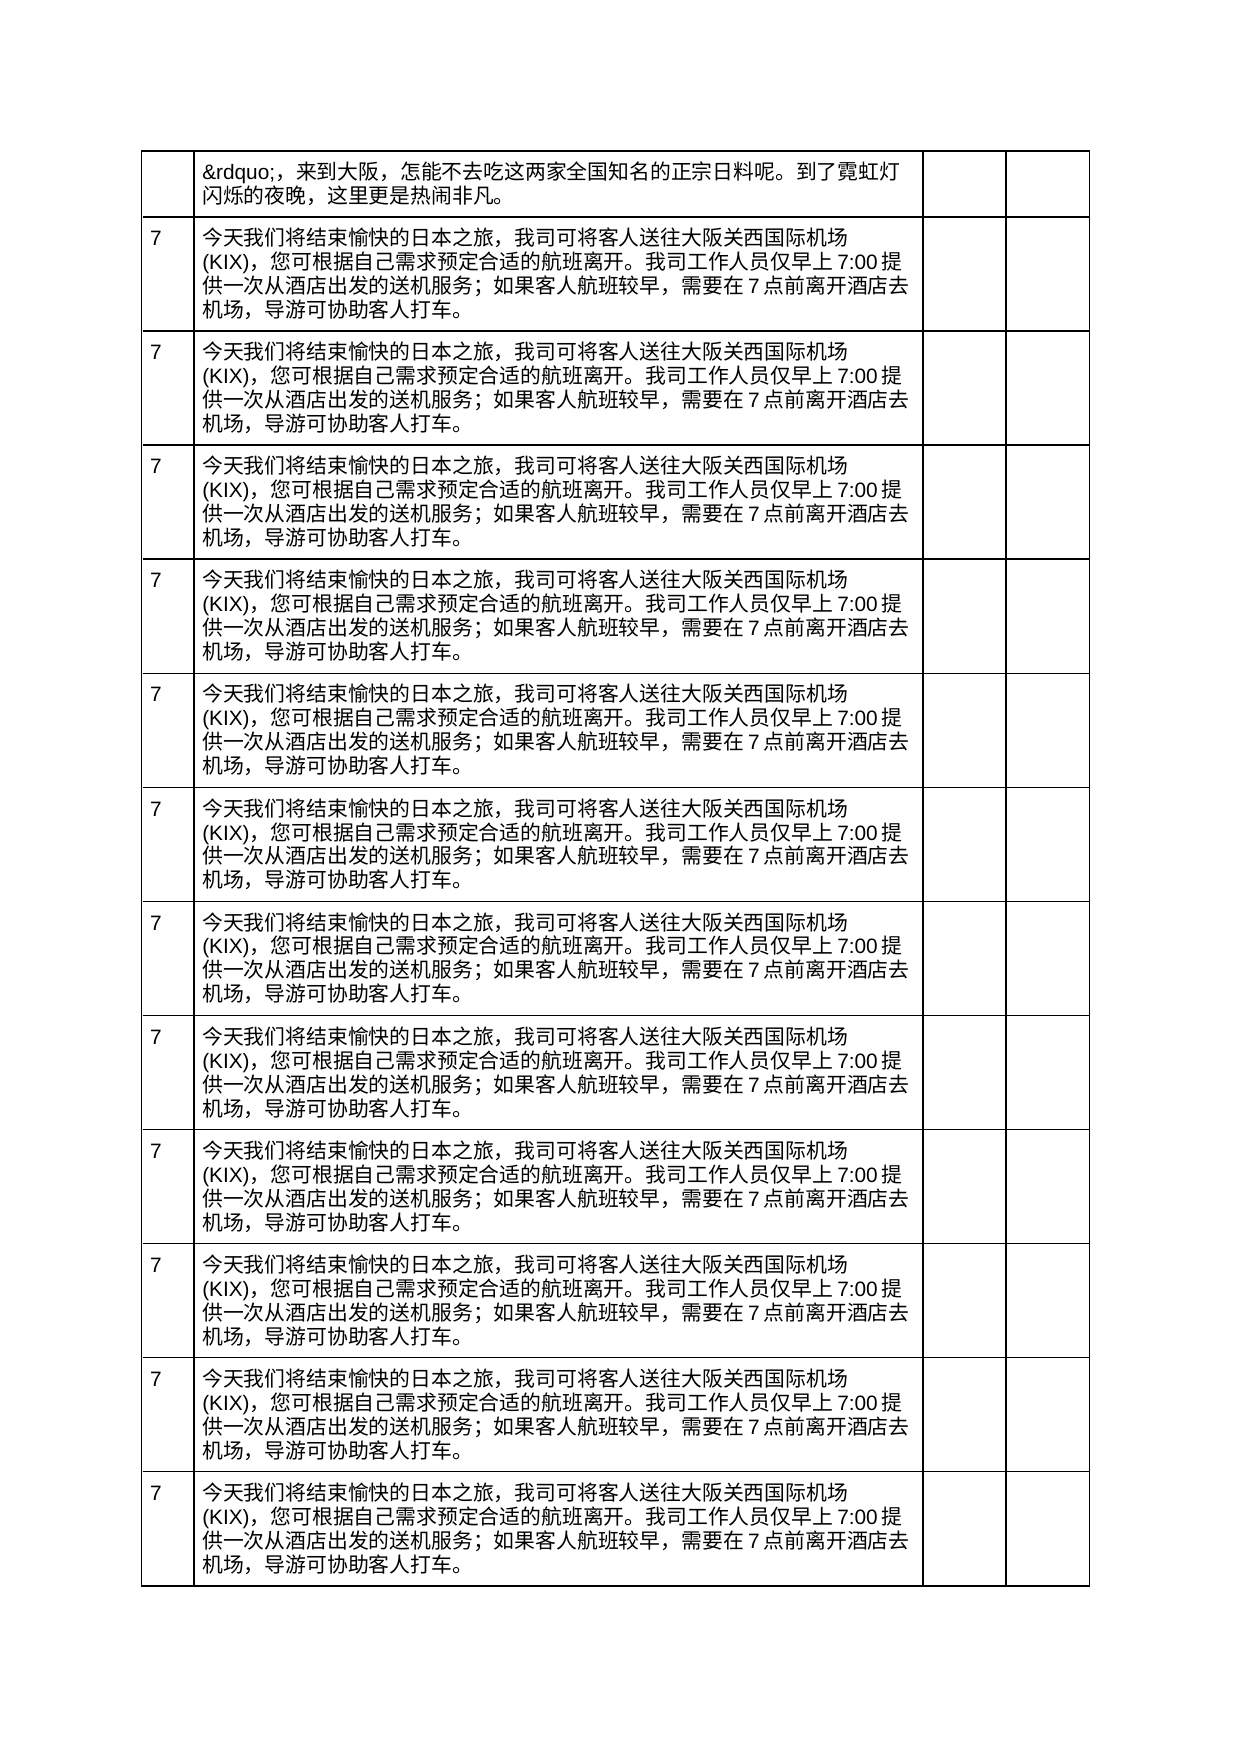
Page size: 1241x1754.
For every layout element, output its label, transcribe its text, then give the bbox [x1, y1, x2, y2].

table_cell 7 [142, 217, 193, 330]
table_cell 今天我们将结束愉快的日本之旅，我司可将客人送往大阪关西国际机场(KIX)，您可根据自己需求预定合适的航班离开。我司工作人员仅早上7:00提供一次从酒店出发的送机服务；如果客人航班较早，需要在7点前离开酒店去机场，导游可协助客人打车。 [195, 1130, 922, 1243]
table_cell [924, 1244, 1005, 1357]
table_cell 7 [142, 1016, 193, 1129]
table_cell [924, 1016, 1005, 1129]
table_cell 今天我们将结束愉快的日本之旅，我司可将客人送往大阪关西国际机场(KIX)，您可根据自己需求预定合适的航班离开。我司工作人员仅早上7:00提供一次从酒店出发的送机服务；如果客人航班较早，需要在7点前离开酒店去机场，导游可协助客人打车。 [195, 1244, 922, 1357]
table_cell 今天我们将结束愉快的日本之旅，我司可将客人送往大阪关西国际机场(KIX)，您可根据自己需求预定合适的航班离开。我司工作人员仅早上7:00提供一次从酒店出发的送机服务；如果客人航班较早，需要在7点前离开酒店去机场，导游可协助客人打车。 [195, 902, 922, 1014]
table_cell [924, 788, 1005, 901]
table_cell [1007, 332, 1089, 444]
table_cell [1007, 1244, 1089, 1357]
table_cell 7 [142, 559, 193, 672]
table_cell [1007, 152, 1089, 216]
table_cell 今天我们将结束愉快的日本之旅，我司可将客人送往大阪关西国际机场(KIX)，您可根据自己需求预定合适的航班离开。我司工作人员仅早上7:00提供一次从酒店出发的送机服务；如果客人航班较早，需要在7点前离开酒店去机场，导游可协助客人打车。 [195, 218, 922, 330]
table_cell 6 [142, 152, 193, 216]
table_cell 7 [142, 1472, 193, 1585]
table_cell [924, 1358, 1005, 1471]
table_cell [1007, 560, 1089, 672]
table_cell [924, 1130, 1005, 1243]
table_cell [1007, 1472, 1089, 1585]
table_cell [1007, 218, 1089, 330]
table_cell 今天我们将结束愉快的日本之旅，我司可将客人送往大阪关西国际机场(KIX)，您可根据自己需求预定合适的航班离开。我司工作人员仅早上7:00提供一次从酒店出发的送机服务；如果客人航班较早，需要在7点前离开酒店去机场，导游可协助客人打车。 [195, 332, 922, 444]
table_cell 7 [142, 1358, 193, 1471]
table_cell 7 [142, 788, 193, 901]
table_cell 7 [142, 1244, 193, 1357]
table_cell 7 [142, 331, 193, 444]
table_cell [924, 152, 1005, 216]
table_cell [924, 218, 1005, 330]
table_cell 7 [142, 445, 193, 558]
table_cell 今天我们将结束愉快的日本之旅，我司可将客人送往大阪关西国际机场(KIX)，您可根据自己需求预定合适的航班离开。我司工作人员仅早上7:00提供一次从酒店出发的送机服务；如果客人航班较早，需要在7点前离开酒店去机场，导游可协助客人打车。 [195, 446, 922, 558]
table_cell [1007, 1130, 1089, 1243]
table_cell [924, 1472, 1005, 1585]
table_cell [1007, 674, 1089, 786]
table_cell [1007, 788, 1089, 901]
table_cell 7 [142, 674, 193, 786]
table_cell [1007, 446, 1089, 558]
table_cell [195, 152, 922, 216]
table_cell [924, 902, 1005, 1014]
table_cell 7 [142, 1130, 193, 1243]
table_cell [1007, 1016, 1089, 1129]
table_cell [195, 1472, 922, 1585]
table_cell 今天我们将结束愉快的日本之旅，我司可将客人送往大阪关西国际机场(KIX)，您可根据自己需求预定合适的航班离开。我司工作人员仅早上7:00提供一次从酒店出发的送机服务；如果客人航班较早，需要在7点前离开酒店去机场，导游可协助客人打车。 [195, 788, 922, 901]
table_cell [924, 560, 1005, 672]
table_cell 今天我们将结束愉快的日本之旅，我司可将客人送往大阪关西国际机场(KIX)，您可根据自己需求预定合适的航班离开。我司工作人员仅早上7:00提供一次从酒店出发的送机服务；如果客人航班较早，需要在7点前离开酒店去机场，导游可协助客人打车。 [195, 674, 922, 786]
table_cell [924, 446, 1005, 558]
table_cell [1007, 902, 1089, 1014]
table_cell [195, 1358, 922, 1471]
table_cell 今天我们将结束愉快的日本之旅，我司可将客人送往大阪关西国际机场(KIX)，您可根据自己需求预定合适的航班离开。我司工作人员仅早上7:00提供一次从酒店出发的送机服务；如果客人航班较早，需要在7点前离开酒店去机场，导游可协助客人打车。 [195, 1016, 922, 1129]
table_cell [924, 674, 1005, 786]
table_cell [1007, 1358, 1089, 1471]
table_cell 今天我们将结束愉快的日本之旅，我司可将客人送往大阪关西国际机场(KIX)，您可根据自己需求预定合适的航班离开。我司工作人员仅早上7:00提供一次从酒店出发的送机服务；如果客人航班较早，需要在7点前离开酒店去机场，导游可协助客人打车。 [195, 560, 922, 672]
table_cell [924, 332, 1005, 444]
table_cell 7 [142, 902, 193, 1014]
